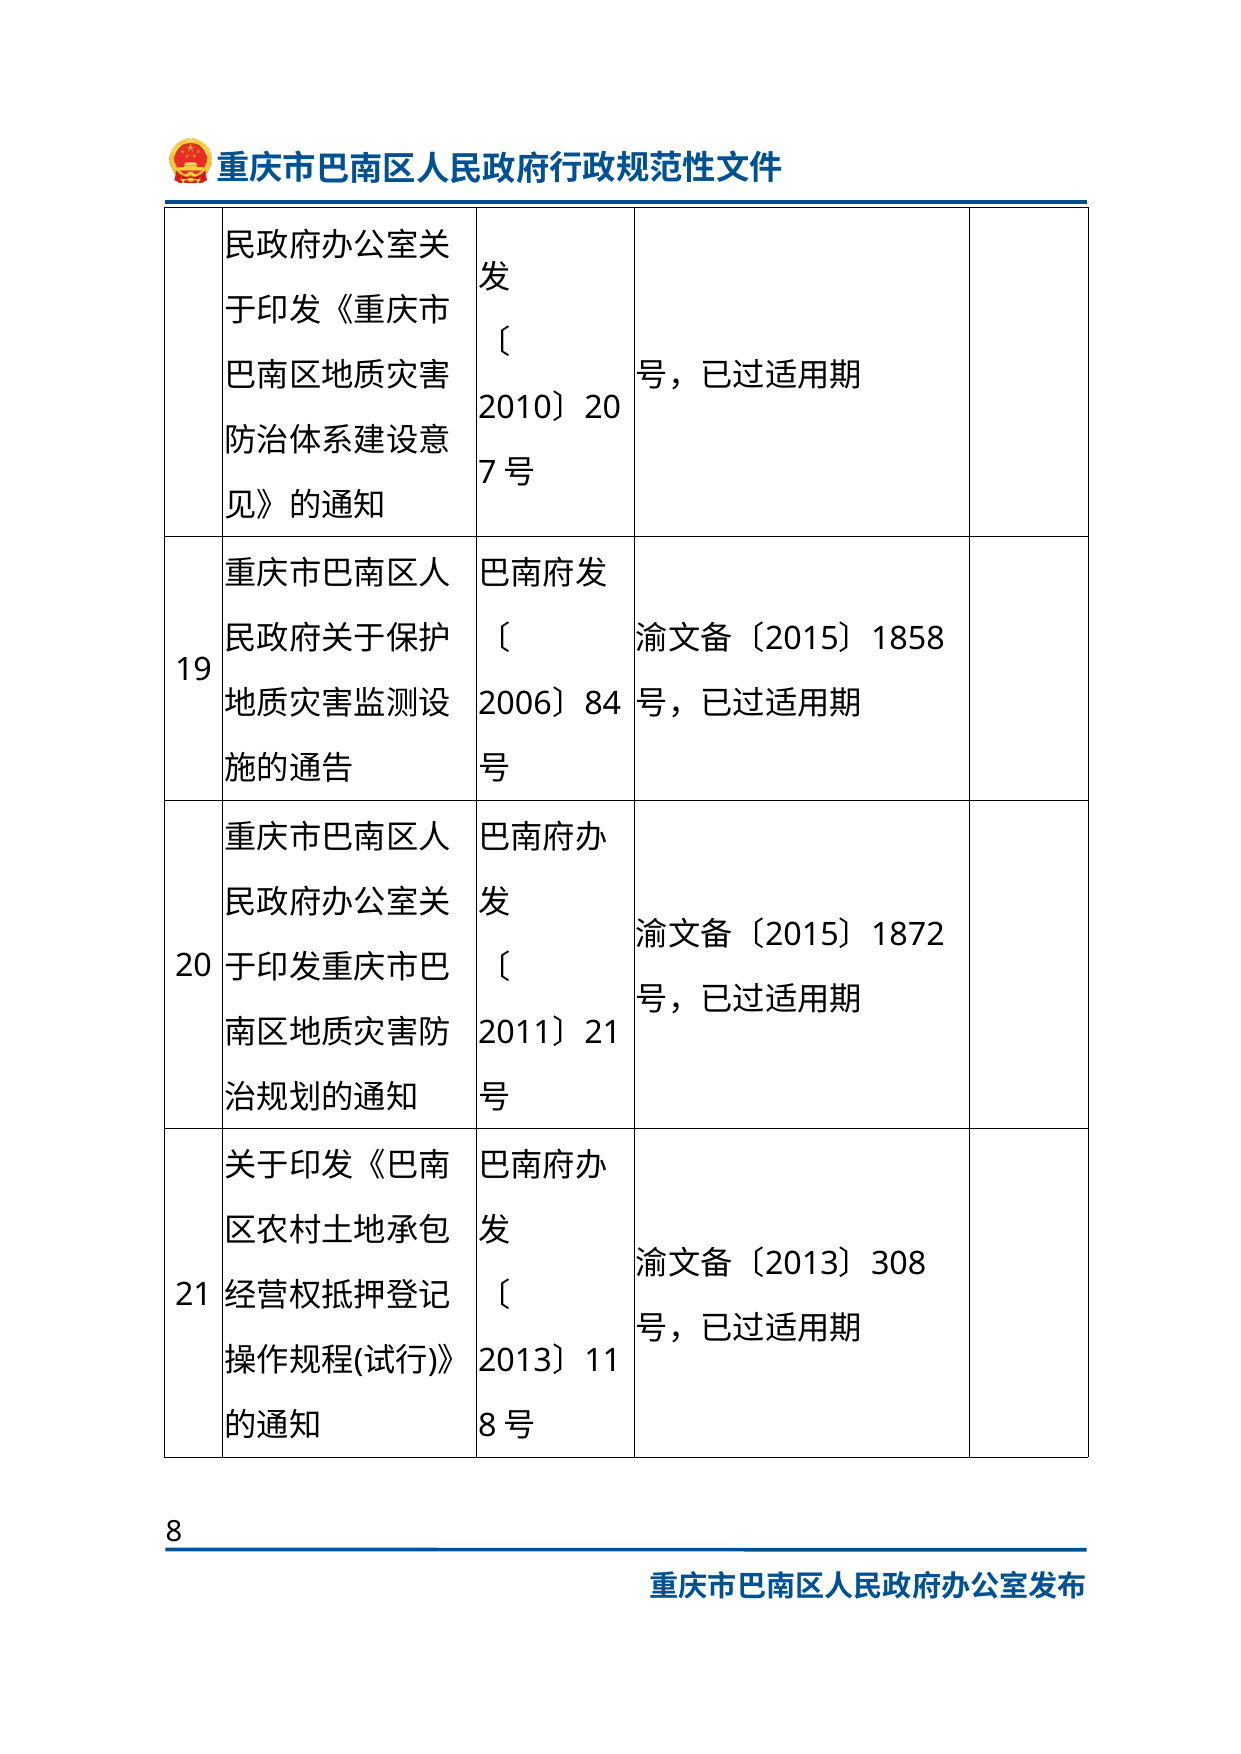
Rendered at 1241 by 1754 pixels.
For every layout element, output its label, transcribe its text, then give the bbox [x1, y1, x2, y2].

table_cell 21 [165, 1129, 222, 1457]
table_cell 18 [165, 208, 222, 536]
table_cell [970, 1129, 1088, 1457]
table_cell 重庆市巴南区人民政府办公室关于印发重庆市巴南区地质灾害防治规划的通知 [223, 801, 476, 1128]
picture [165, 136, 216, 187]
table_cell 渝文备〔2013〕308号，已过适用期 [635, 1129, 969, 1457]
table_cell [970, 208, 1088, 536]
table_cell 渝文备〔2015〕1872号，已过适用期 [635, 801, 969, 1128]
table_cell 关于印发《巴南区农村土地承包经营权抵押登记操作规程(试行)》的通知 [223, 1129, 476, 1457]
table_cell [970, 801, 1088, 1128]
table_cell 巴南府办发〔2013〕118号 [477, 1129, 634, 1457]
table_cell 重庆市巴南区人民政府办公室关于印发《重庆市巴南区地质灾害防治体系建设意见》的通知 [223, 208, 476, 536]
table_cell 19 [165, 537, 222, 799]
table_cell 巴南府发〔2006〕84号 [477, 537, 634, 799]
table_cell 渝文备〔2015〕1870号，已过适用期 [635, 208, 969, 536]
table_cell 20 [165, 801, 222, 1128]
table_cell 渝文备〔2015〕1858号，已过适用期 [635, 537, 969, 799]
table_cell 巴南府办发〔2010〕207号 [477, 208, 634, 536]
table_cell [970, 537, 1088, 799]
table_cell 巴南府办发〔2011〕21号 [477, 801, 634, 1128]
table_cell 重庆市巴南区人民政府关于保护地质灾害监测设施的通告 [223, 537, 476, 799]
